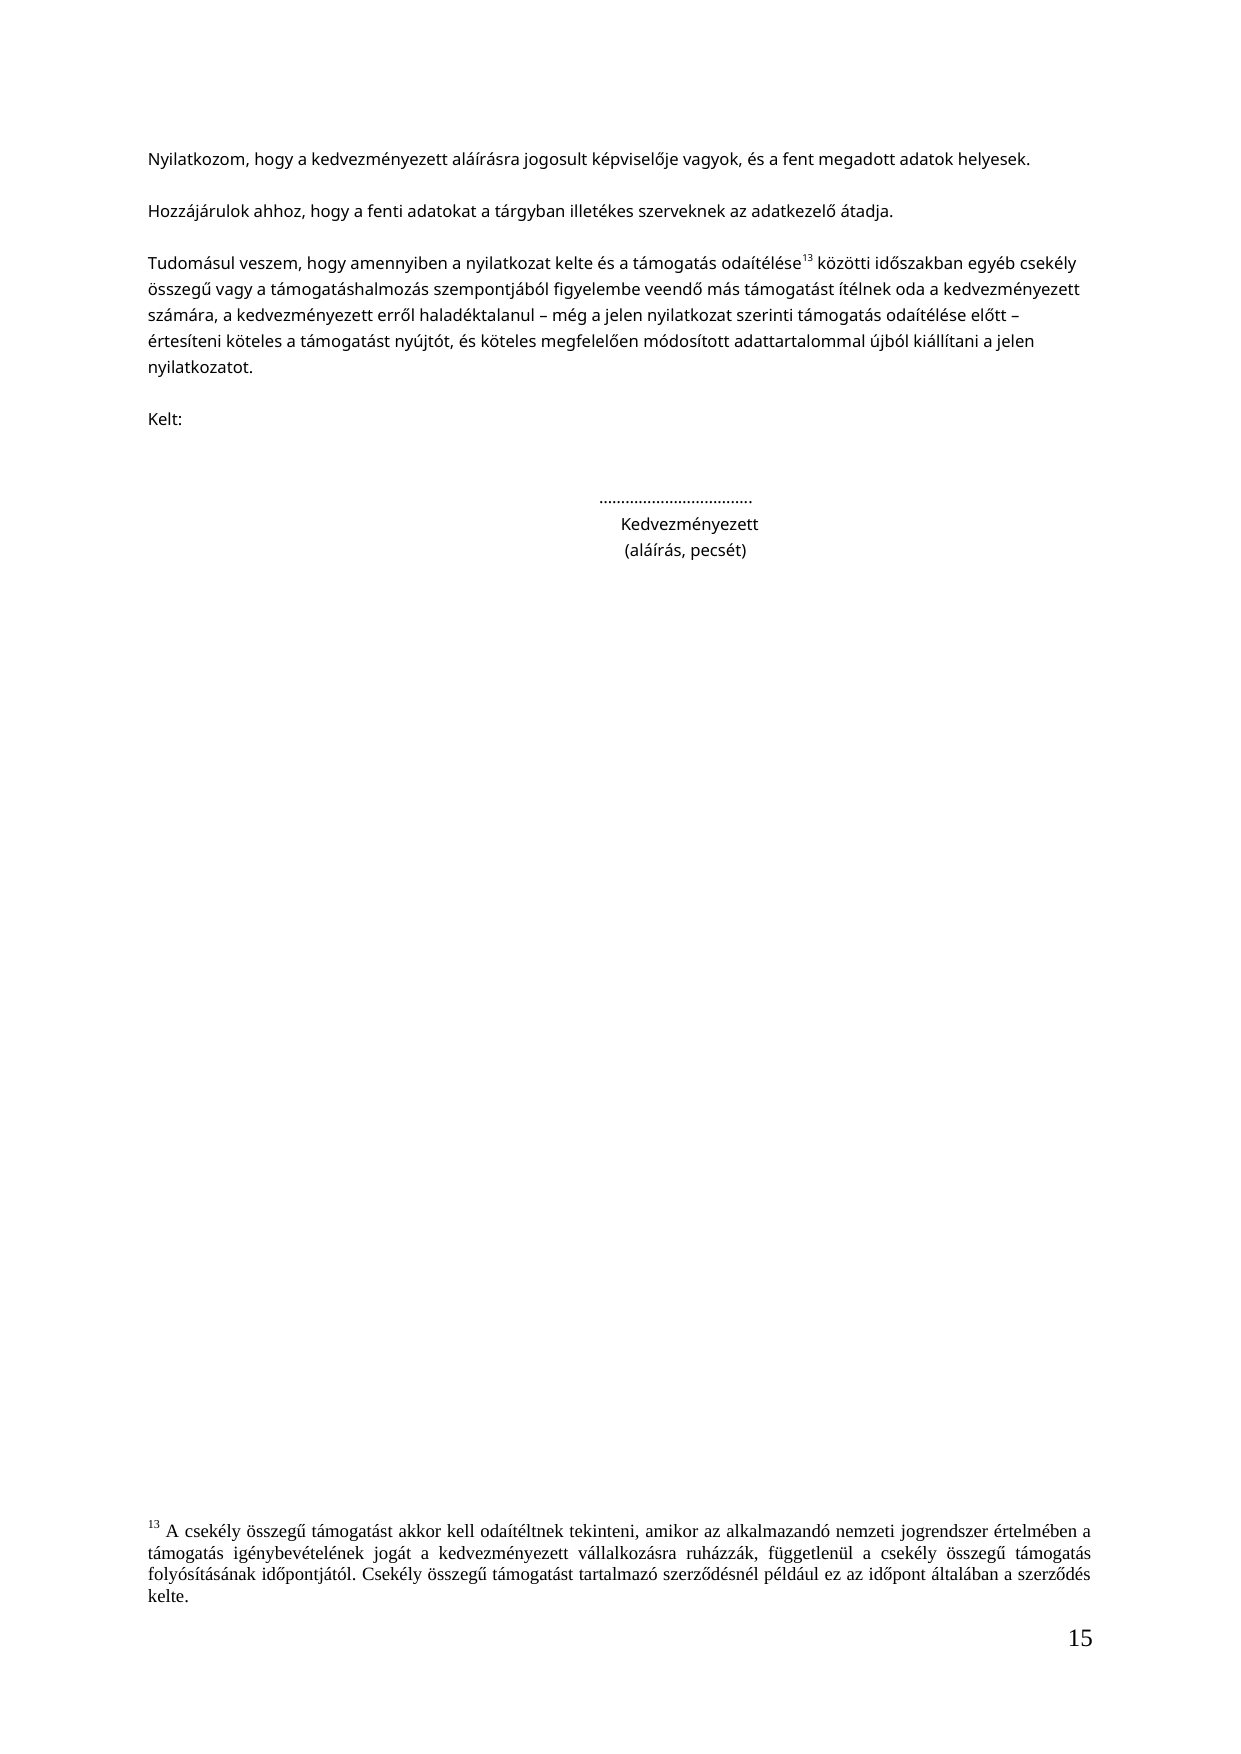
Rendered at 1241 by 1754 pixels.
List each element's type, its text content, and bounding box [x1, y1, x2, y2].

text Nyilatkozom, hogy a kedvezményezett aláírásra jogosult képviselője vagyok, és a fent megadott adatok helyesek. [148, 148, 1093, 170]
text …………………………….. [148, 486, 1093, 509]
text Kedvezményezett [148, 512, 1093, 535]
text Hozzájárulok ahhoz, hogy a fenti adatokat a tárgyban illetékes szerveknek az adatkezelő átadja. [148, 200, 1093, 222]
text Tudomásul veszem, hogy amennyiben a nyilatkozat kelte és a támogatás odaítélése közötti időszakban egyéb csekély összegű vagy a támogatáshalmozás szempontjából figyelembe veendő más támogatást ítélnek oda a kedvezményezett számára, a kedvezményezett erről haladéktalanul – még a jelen nyilatkozat szerinti támogatás odaítélése előtt – értesíteni köteles a támogatást nyújtót, és köteles megfelelően módosított adattartalommal újból kiállítani a jelen nyilatkozatot. [148, 252, 1093, 379]
text Kelt: [148, 408, 1093, 431]
text (aláírás, pecsét) [590, 538, 1093, 561]
